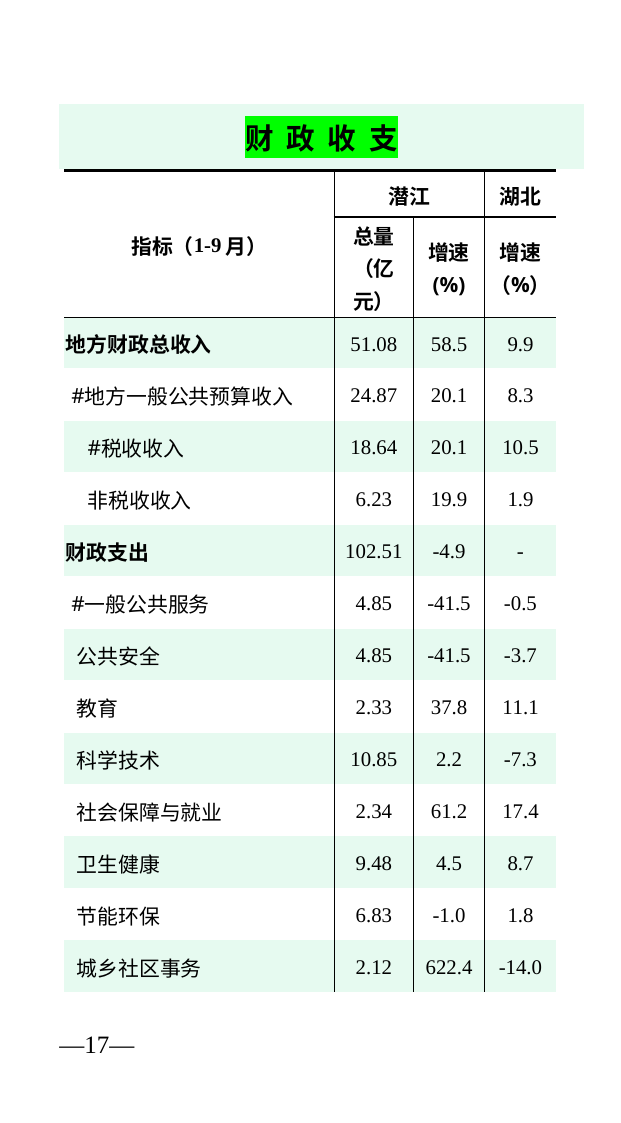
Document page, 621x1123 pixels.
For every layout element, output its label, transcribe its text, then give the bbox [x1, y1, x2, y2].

table_cell 37.8 [414, 680, 484, 732]
table_cell 8.3 [485, 369, 556, 421]
table_header 湖北 [485, 172, 556, 216]
table_cell 2.34 [335, 784, 413, 836]
table_cell -41.5 [414, 629, 484, 680]
table_cell 622.4 [414, 940, 484, 992]
table_cell 2.33 [335, 680, 413, 732]
table_cell -3.7 [485, 629, 556, 680]
table_cell 2.12 [335, 940, 413, 992]
table_cell 9.9 [485, 318, 556, 368]
table_cell 20.1 [414, 421, 484, 472]
table_cell 11.1 [485, 680, 556, 732]
table_cell 增速(%) [414, 218, 484, 317]
table_cell 20.1 [414, 369, 484, 421]
table_cell 1.8 [485, 888, 556, 940]
table_cell 节能环保 [64, 888, 334, 940]
table_cell 9.48 [335, 836, 413, 888]
table_cell 卫生健康 [64, 836, 334, 888]
table_cell 1.9 [485, 473, 556, 524]
table_cell 19.9 [414, 473, 484, 524]
table_cell 教育 [64, 680, 334, 732]
table_cell 6.23 [335, 473, 413, 524]
table_cell -1.0 [414, 888, 484, 940]
table_cell 8.7 [485, 836, 556, 888]
table_cell 61.2 [414, 784, 484, 836]
table_cell 城乡社区事务 [64, 940, 334, 992]
table_header 潜江 [335, 172, 484, 216]
table_cell 4.85 [335, 629, 413, 680]
table_cell 财政支出 [64, 525, 334, 576]
table_cell - [485, 525, 556, 576]
table_cell 地方财政总收入 [64, 318, 334, 368]
table_cell -0.5 [485, 576, 556, 628]
table_cell -41.5 [414, 576, 484, 628]
table_cell 2.2 [414, 733, 484, 784]
table_cell -4.9 [414, 525, 484, 576]
table_cell 社会保障与就业 [64, 784, 334, 836]
table_cell 4.85 [335, 576, 413, 628]
table_cell 51.08 [335, 318, 413, 368]
table_cell 58.5 [414, 318, 484, 368]
table_cell 24.87 [335, 369, 413, 421]
table_cell 17.4 [485, 784, 556, 836]
table_cell 公共安全 [64, 629, 334, 680]
table_cell 总量 （亿元） [335, 218, 413, 317]
table_cell 10.5 [485, 421, 556, 472]
table_cell 6.83 [335, 888, 413, 940]
table_cell 18.64 [335, 421, 413, 472]
table_cell #税收收入 [64, 421, 334, 472]
table_cell -14.0 [485, 940, 556, 992]
table_cell 非税收收入 [64, 473, 334, 524]
table_cell 4.5 [414, 836, 484, 888]
table_cell 科学技术 [64, 733, 334, 784]
text 财 政 收 支 [59, 104, 584, 169]
table_cell 102.51 [335, 525, 413, 576]
table_cell #一般公共服务 [64, 576, 334, 628]
table_cell 10.85 [335, 733, 413, 784]
table_cell #地方一般公共预算收入 [64, 369, 334, 421]
table_cell -7.3 [485, 733, 556, 784]
table_header 指标（1-9月） [64, 172, 334, 317]
table_cell 增速（%） [485, 218, 556, 317]
